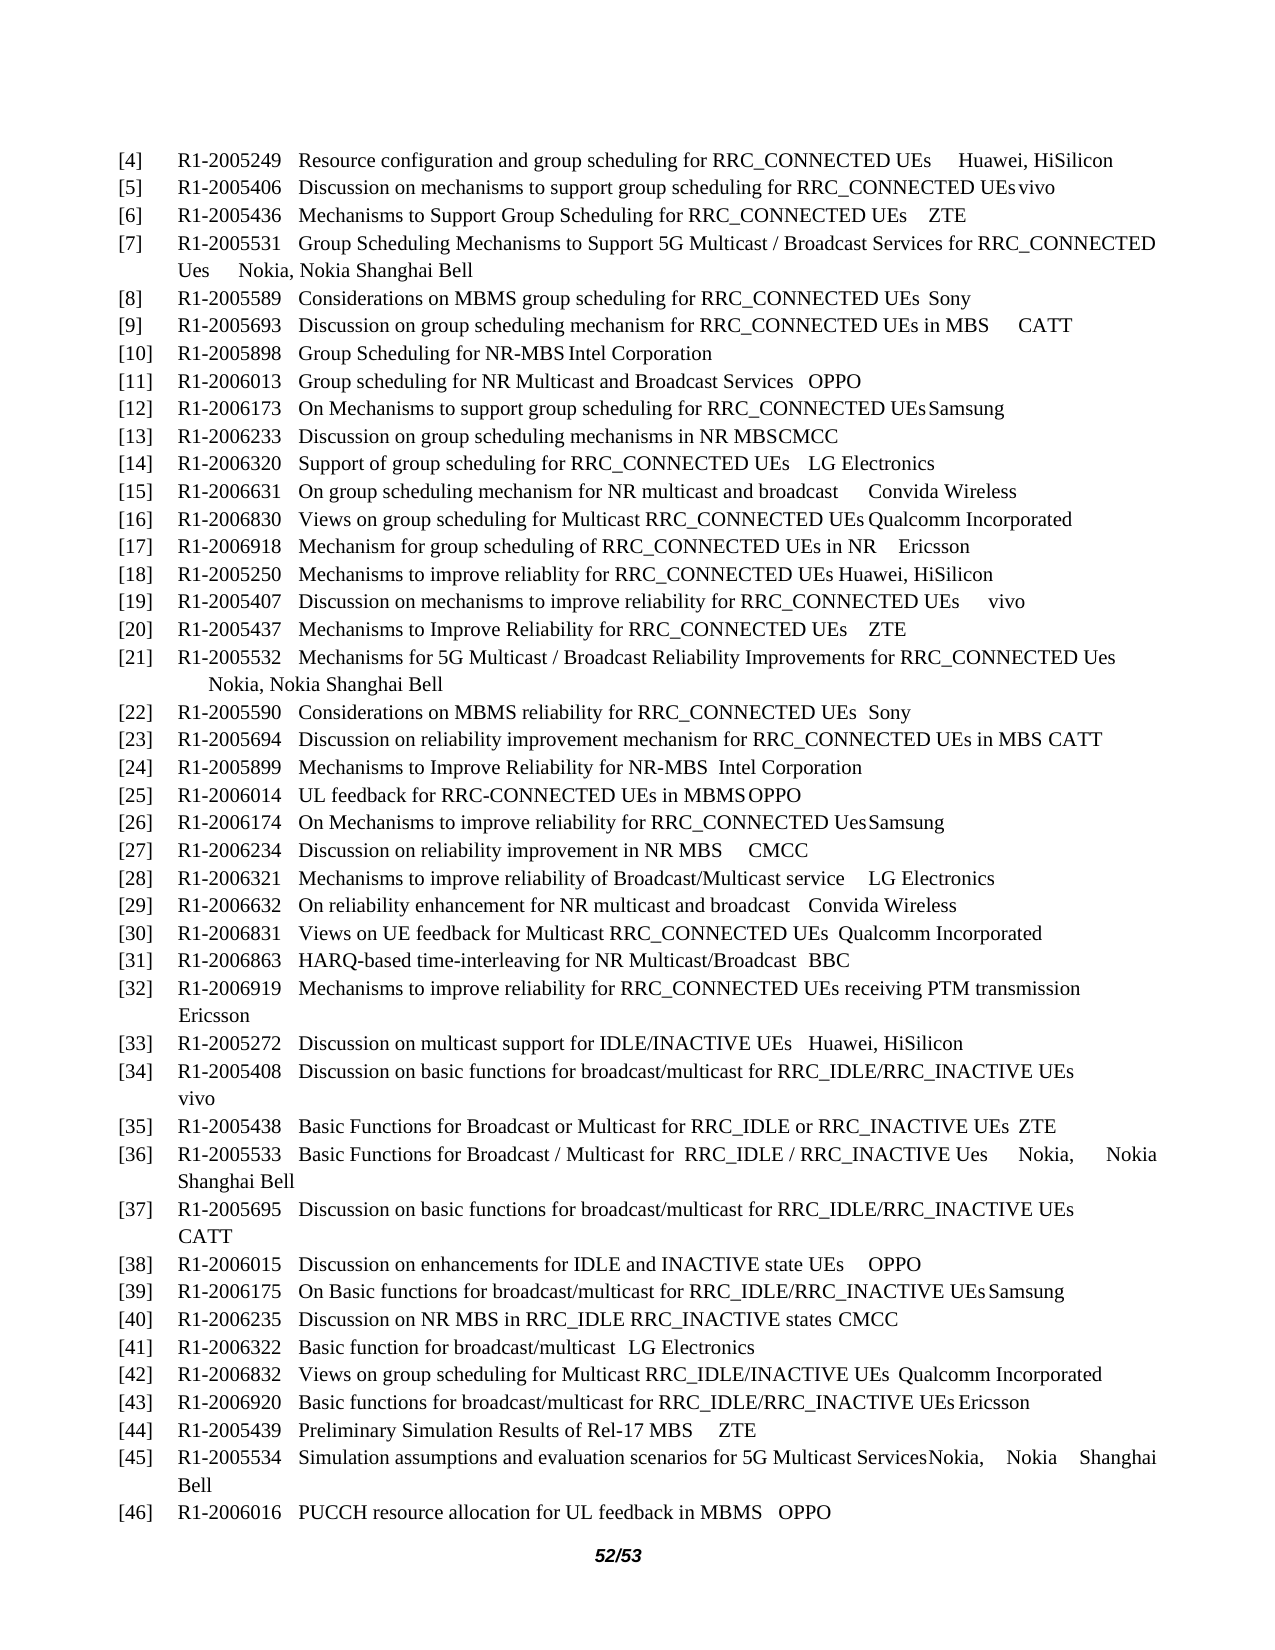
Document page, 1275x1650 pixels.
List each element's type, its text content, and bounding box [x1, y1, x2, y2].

list R1-2006632 On reliability enhancement for NR multicast and broadcast Convida Wireless [118, 893, 1157, 917]
list R1-2006235 Discussion on NR MBS in RRC_IDLE RRC_INACTIVE states CMCC [118, 1307, 1157, 1331]
list R1-2005693 Discussion on group scheduling mechanism for RRC_CONNECTED UEs in MBS CATT [118, 313, 1157, 337]
list R1-2006014 UL feedback for RRC-CONNECTED UEs in MBMS OPPO [118, 783, 1157, 807]
list R1-2006321 Mechanisms to improve reliability of Broadcast/Multicast service LG Electronics [118, 865, 1157, 889]
list R1-2005250 Mechanisms to improve reliablity for RRC_CONNECTED UEs Huawei, HiSilicon [118, 562, 1157, 586]
list R1-2005534 Simulation assumptions and evaluation scenarios for 5G Multicast Services Nokia, Nokia Shanghai Bell [118, 1445, 1157, 1497]
list R1-2005408 Discussion on basic functions for broadcast/multicast for RRC_IDLE/RRC_INACTIVE UEs vivo [118, 1059, 1157, 1110]
list R1-2006832 Views on group scheduling for Multicast RRC_IDLE/INACTIVE UEs Qualcomm Incorporated [118, 1362, 1157, 1386]
list R1-2006013 Group scheduling for NR Multicast and Broadcast Services OPPO [118, 368, 1157, 393]
list R1-2006015 Discussion on enhancements for IDLE and INACTIVE state UEs OPPO [118, 1252, 1157, 1276]
list R1-2005272 Discussion on multicast support for IDLE/INACTIVE UEs Huawei, HiSilicon [118, 1031, 1157, 1055]
list R1-2006320 Support of group scheduling for RRC_CONNECTED UEs LG Electronics [118, 451, 1157, 475]
list R1-2005590 Considerations on MBMS reliability for RRC_CONNECTED UEs Sony [118, 700, 1157, 724]
list R1-2005898 Group Scheduling for NR-MBS Intel Corporation [118, 341, 1157, 365]
list R1-2006918 Mechanism for group scheduling of RRC_CONNECTED UEs in NR Ericsson [118, 534, 1157, 558]
list R1-2005436 Mechanisms to Support Group Scheduling for RRC_CONNECTED UEs ZTE [118, 203, 1157, 227]
list R1-2005694 Discussion on reliability improvement mechanism for RRC_CONNECTED UEs in MBS CATT [118, 727, 1157, 751]
list R1-2006016 PUCCH resource allocation for UL feedback in MBMS OPPO [118, 1500, 1157, 1524]
list R1-2006631 On group scheduling mechanism for NR multicast and broadcast Convida Wireless [118, 479, 1157, 503]
list R1-2005531 Group Scheduling Mechanisms to Support 5G Multicast / Broadcast Services for RRC_CONNECTED Ues Nokia, Nokia Shanghai Bell [118, 231, 1157, 282]
list R1-2006233 Discussion on group scheduling mechanisms in NR MBS CMCC [118, 424, 1157, 448]
list R1-2005532 Mechanisms for 5G Multicast / Broadcast Reliability Improvements for RRC_CONNECTED Ues Nokia, Nokia Shanghai Bell [118, 644, 1157, 696]
list R1-2005589 Considerations on MBMS group scheduling for RRC_CONNECTED UEs Sony [118, 286, 1157, 310]
list R1-2006830 Views on group scheduling for Multicast RRC_CONNECTED UEs Qualcomm Incorporated [118, 507, 1157, 531]
list R1-2006920 Basic functions for broadcast/multicast for RRC_IDLE/RRC_INACTIVE UEs Ericsson [118, 1390, 1157, 1414]
list R1-2006831 Views on UE feedback for Multicast RRC_CONNECTED UEs Qualcomm Incorporated [118, 921, 1157, 945]
list R1-2006919 Mechanisms to improve reliability for RRC_CONNECTED UEs receiving PTM transmission Ericsson [118, 976, 1157, 1027]
list R1-2005437 Mechanisms to Improve Reliability for RRC_CONNECTED UEs ZTE [118, 617, 1157, 641]
list R1-2005407 Discussion on mechanisms to improve reliability for RRC_CONNECTED UEs vivo [118, 589, 1157, 613]
list R1-2005533 Basic Functions for Broadcast / Multicast for RRC_IDLE / RRC_INACTIVE Ues Nokia, Nokia Shanghai Bell [118, 1141, 1157, 1193]
list R1-2005899 Mechanisms to Improve Reliability for NR-MBS Intel Corporation [118, 755, 1157, 779]
list R1-2006322 Basic function for broadcast/multicast LG Electronics [118, 1335, 1157, 1359]
list R1-2006173 On Mechanisms to support group scheduling for RRC_CONNECTED UEs Samsung [118, 396, 1157, 420]
list R1-2006174 On Mechanisms to improve reliability for RRC_CONNECTED Ues Samsung [118, 810, 1157, 834]
list R1-2005438 Basic Functions for Broadcast or Multicast for RRC_IDLE or RRC_INACTIVE UEs ZTE [118, 1114, 1157, 1138]
list R1-2006234 Discussion on reliability improvement in NR MBS CMCC [118, 838, 1157, 862]
list R1-2005695 Discussion on basic functions for broadcast/multicast for RRC_IDLE/RRC_INACTIVE UEs CATT [118, 1197, 1157, 1248]
list R1-2006175 On Basic functions for broadcast/multicast for RRC_IDLE/RRC_INACTIVE UEs Samsung [118, 1279, 1157, 1303]
list R1-2006863 HARQ-based time-interleaving for NR Multicast/Broadcast BBC [118, 948, 1157, 972]
list R1-2005249 Resource configuration and group scheduling for RRC_CONNECTED UEs Huawei, HiSilicon [118, 148, 1157, 172]
list R1-2005439 Preliminary Simulation Results of Rel-17 MBS ZTE [118, 1417, 1157, 1442]
list R1-2005406 Discussion on mechanisms to support group scheduling for RRC_CONNECTED UEs vivo [118, 175, 1157, 199]
